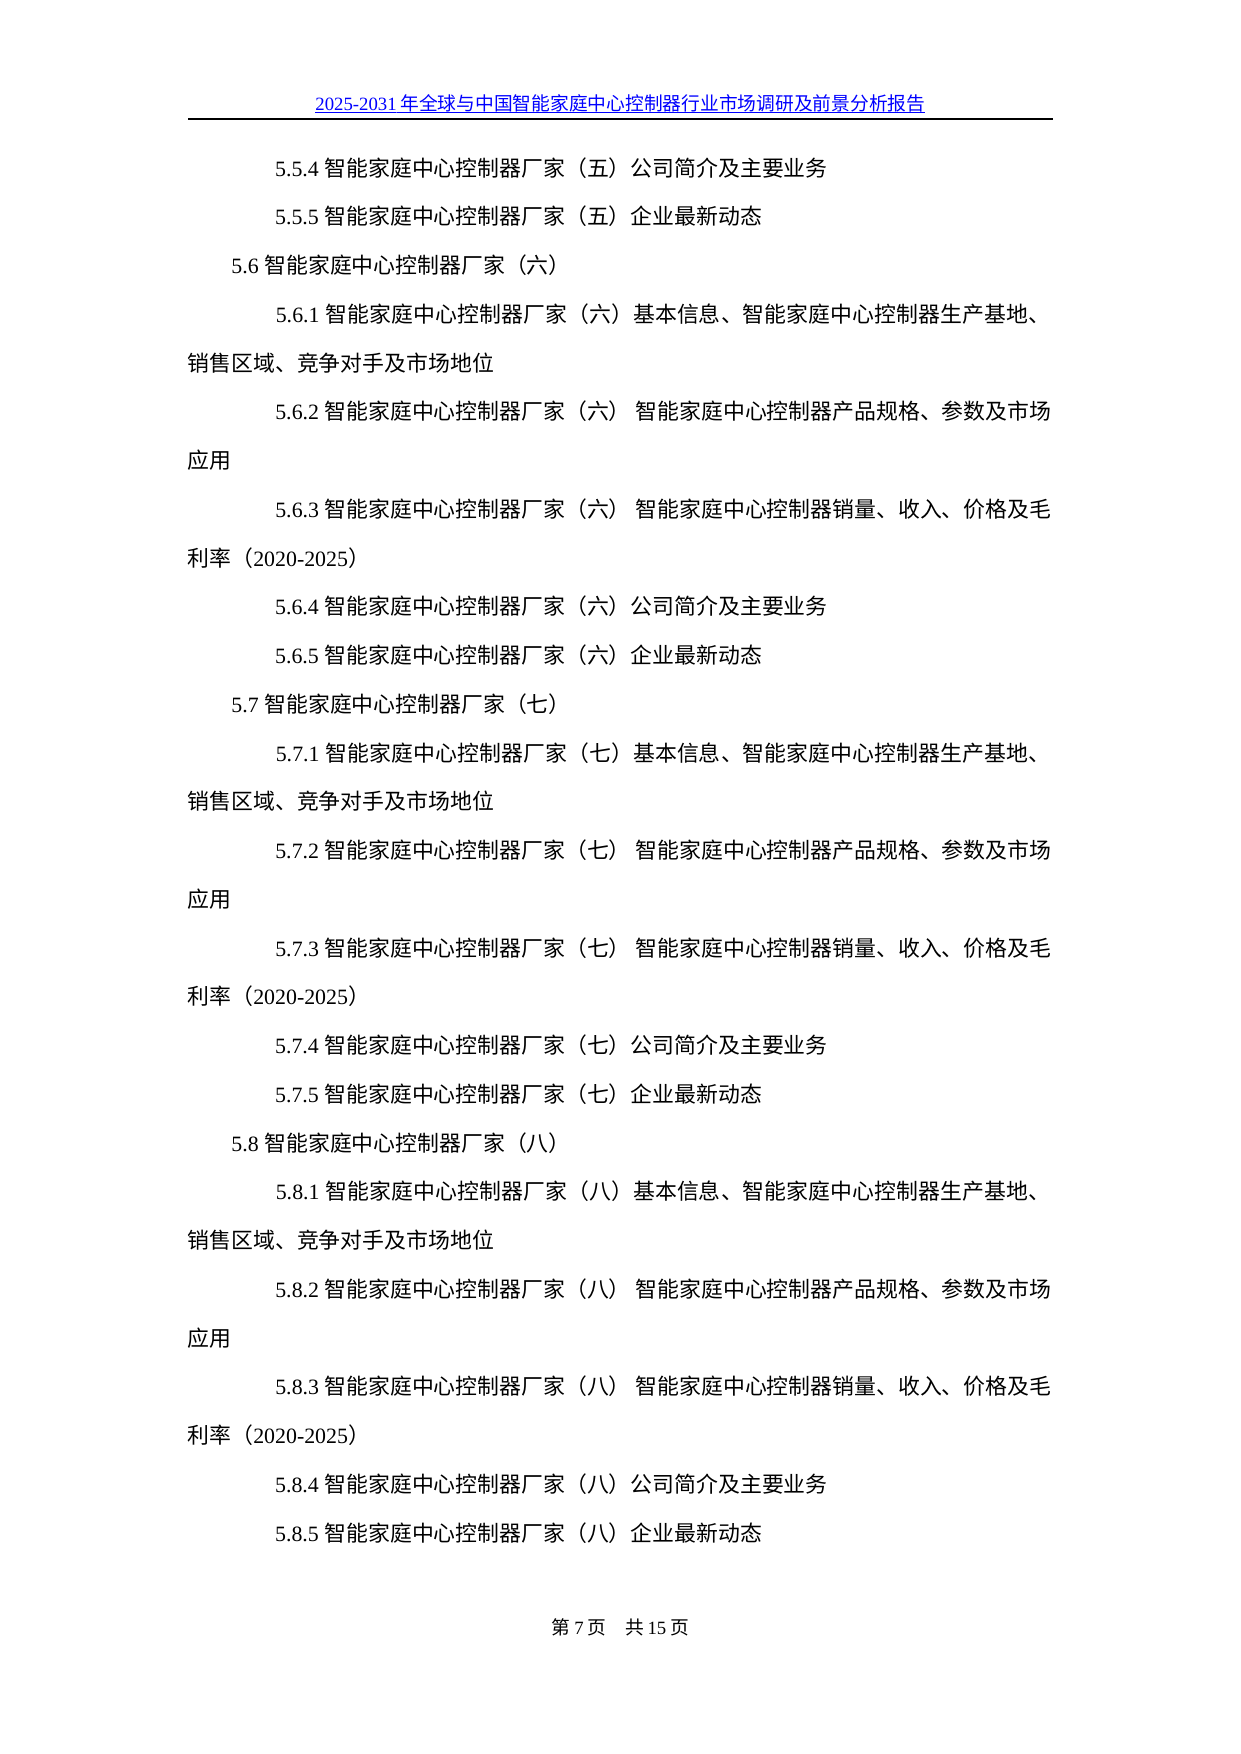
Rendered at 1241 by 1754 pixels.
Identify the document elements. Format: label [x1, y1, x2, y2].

text [187, 150, 1053, 1548]
